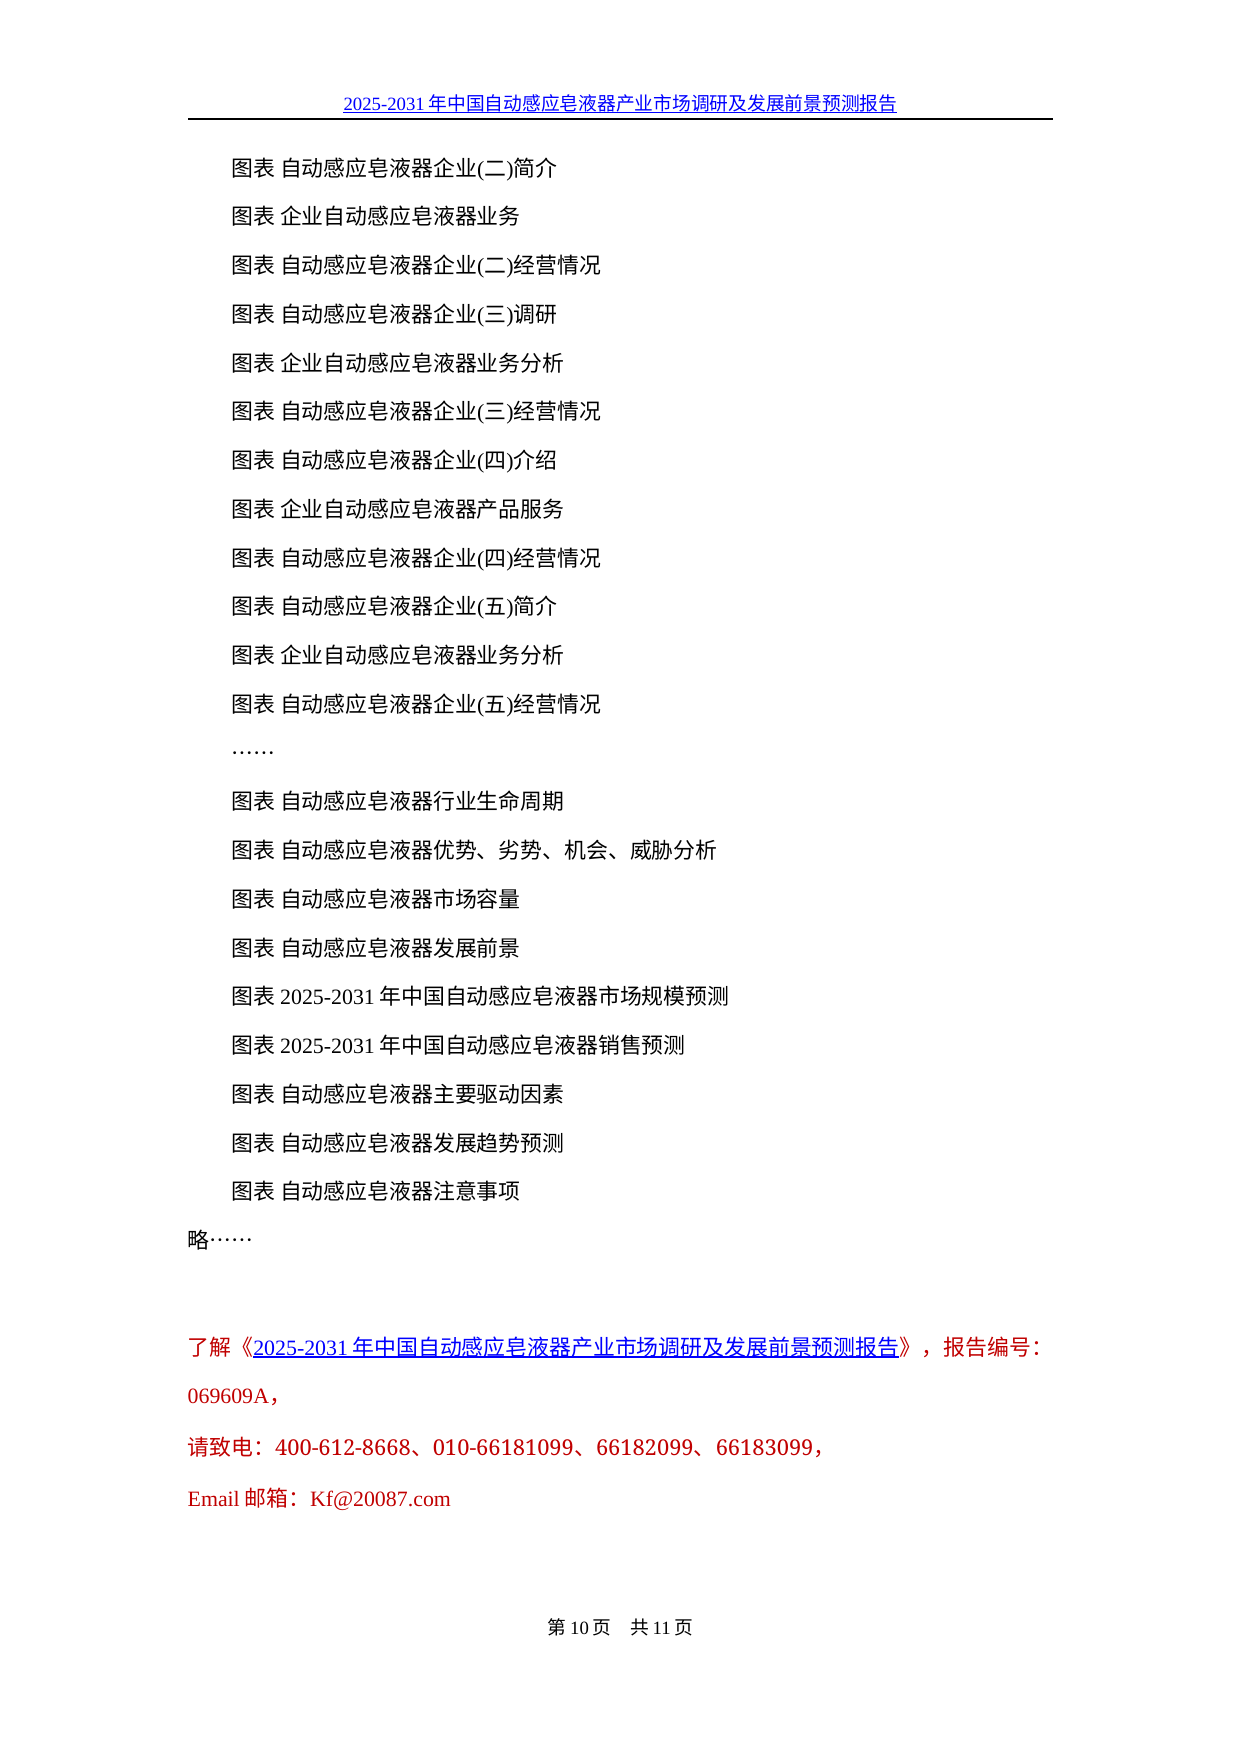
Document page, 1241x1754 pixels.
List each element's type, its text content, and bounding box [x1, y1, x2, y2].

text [187, 150, 1053, 1255]
text 请致电：400-612-8668、010-66181099、66182099、66183099， [187, 1429, 1053, 1462]
text 了解《2025-2031年中国自动感应皂液器产业市场调研及发展前景预测报告》，报告编号：069609A， [187, 1329, 1053, 1410]
text Email邮箱：Kf@20087.com [187, 1481, 1053, 1513]
